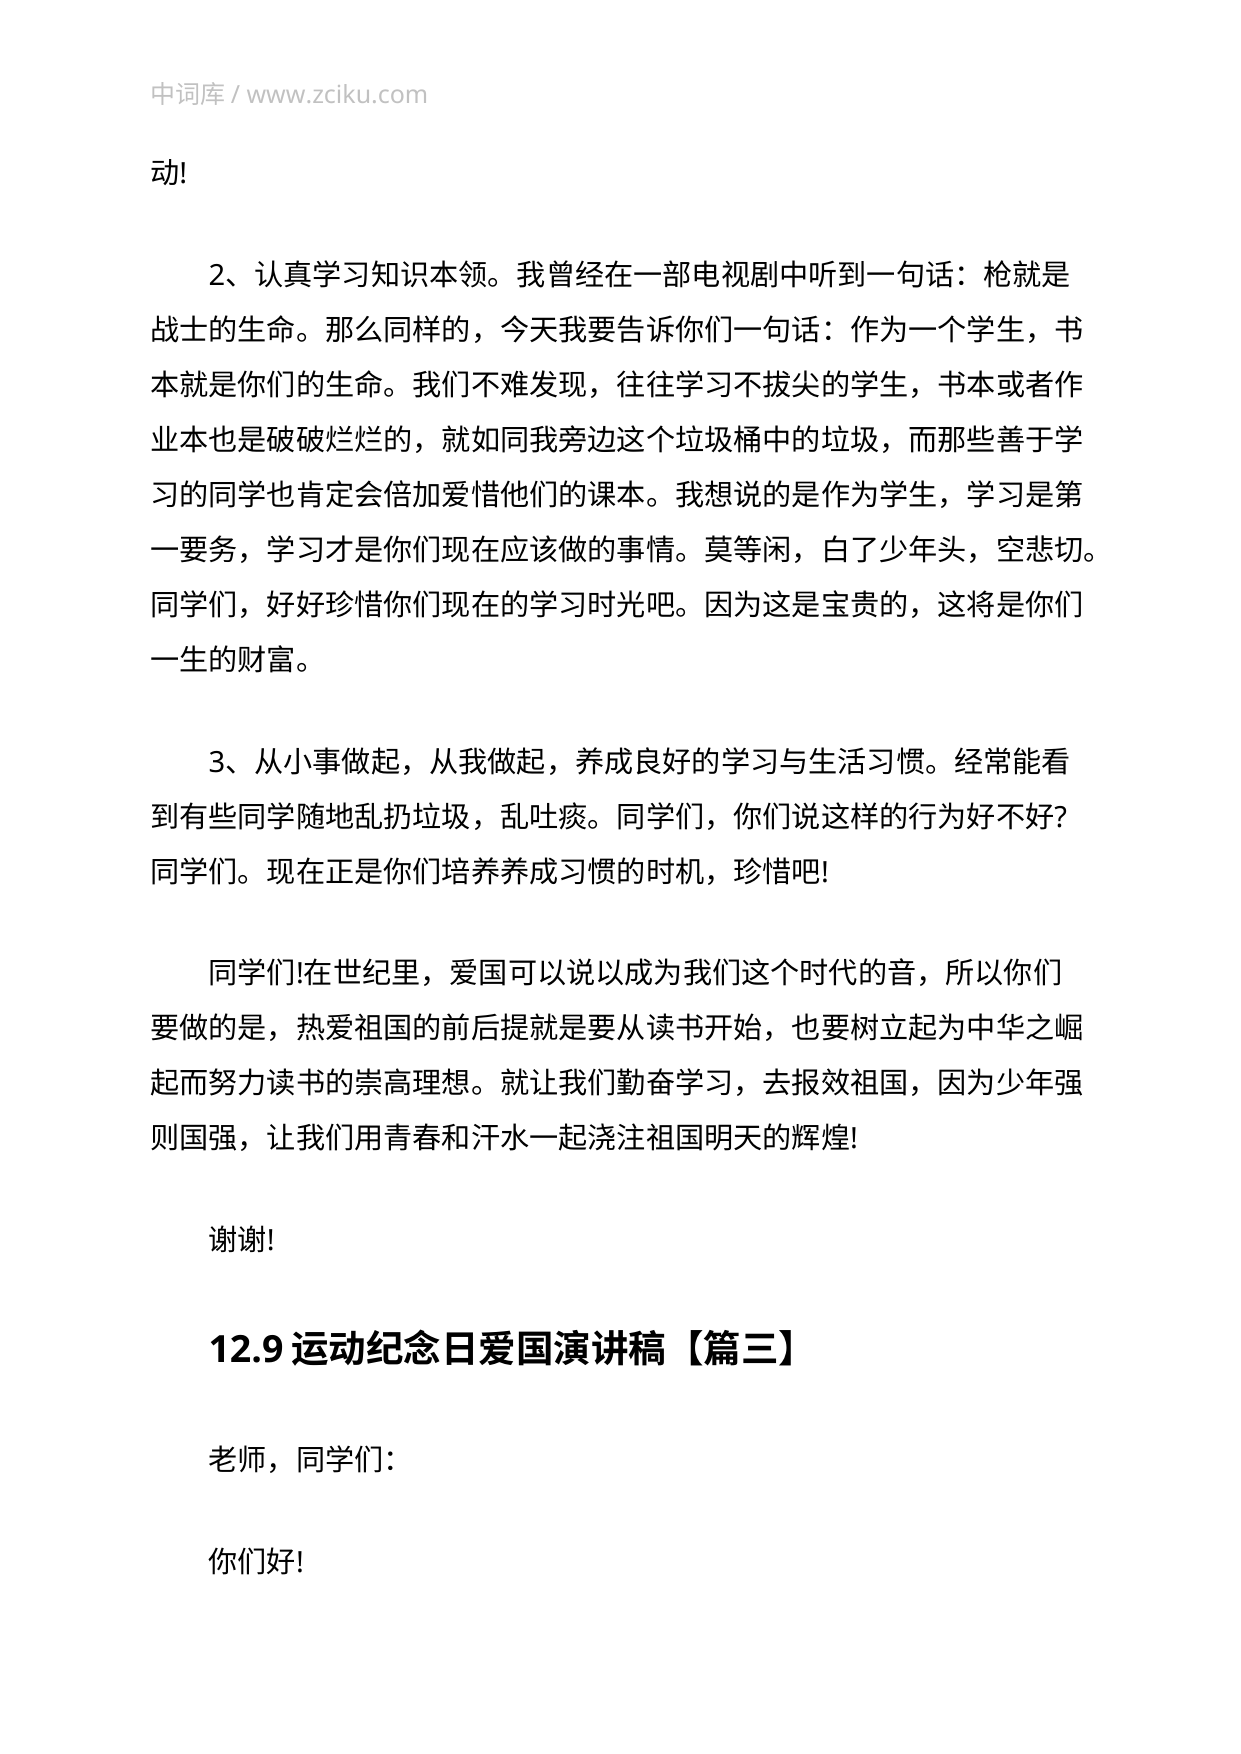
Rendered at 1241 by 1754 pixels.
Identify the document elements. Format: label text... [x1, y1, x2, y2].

text 你们好! [150, 1538, 1090, 1581]
text 3、从小事做起，从我做起，养成良好的学习与生活习惯。经常能看到有些同学随地乱扔垃圾，乱吐痰。同学们，你们说这样的行为好不好?同学们。现在正是你们培养养成习惯的时机，珍惜吧! [150, 738, 1090, 891]
text 同学们!在世纪里，爱国可以说以成为我们这个时代的音，所以你们要做的是，热爱祖国的前后提就是要从读书开始，也要树立起为中华之崛起而努力读书的崇高理想。就让我们勤奋学习，去报效祖国，因为少年强则国强，让我们用青春和汗水一起浇注祖国明天的辉煌! [150, 950, 1090, 1157]
text 12.9运动纪念日爱国演讲稿【篇三】 [150, 1319, 1090, 1373]
text 谢谢! [150, 1217, 1090, 1259]
text 老师，同学们： [150, 1436, 1090, 1479]
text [150, 150, 1090, 192]
text 2、认真学习知识本领。我曾经在一部电视剧中听到一句话：枪就是战士的生命。那么同样的，今天我要告诉你们一句话：作为一个学生，书本就是你们的生命。我们不难发现，往往学习不拔尖的学生，书本或者作业本也是破破烂烂的，就如同我旁边这个垃圾桶中的垃圾，而那些善于学习的同学也肯定会倍加爱惜他们的课本。我想说的是作为学生，学习是第一要务，学习才是你们现在应该做的事情。莫等闲，白了少年头，空悲切。同学们，好好珍惜你们现在的学习时光吧。因为这是宝贵的，这将是你们一生的财富。 [150, 252, 1090, 679]
